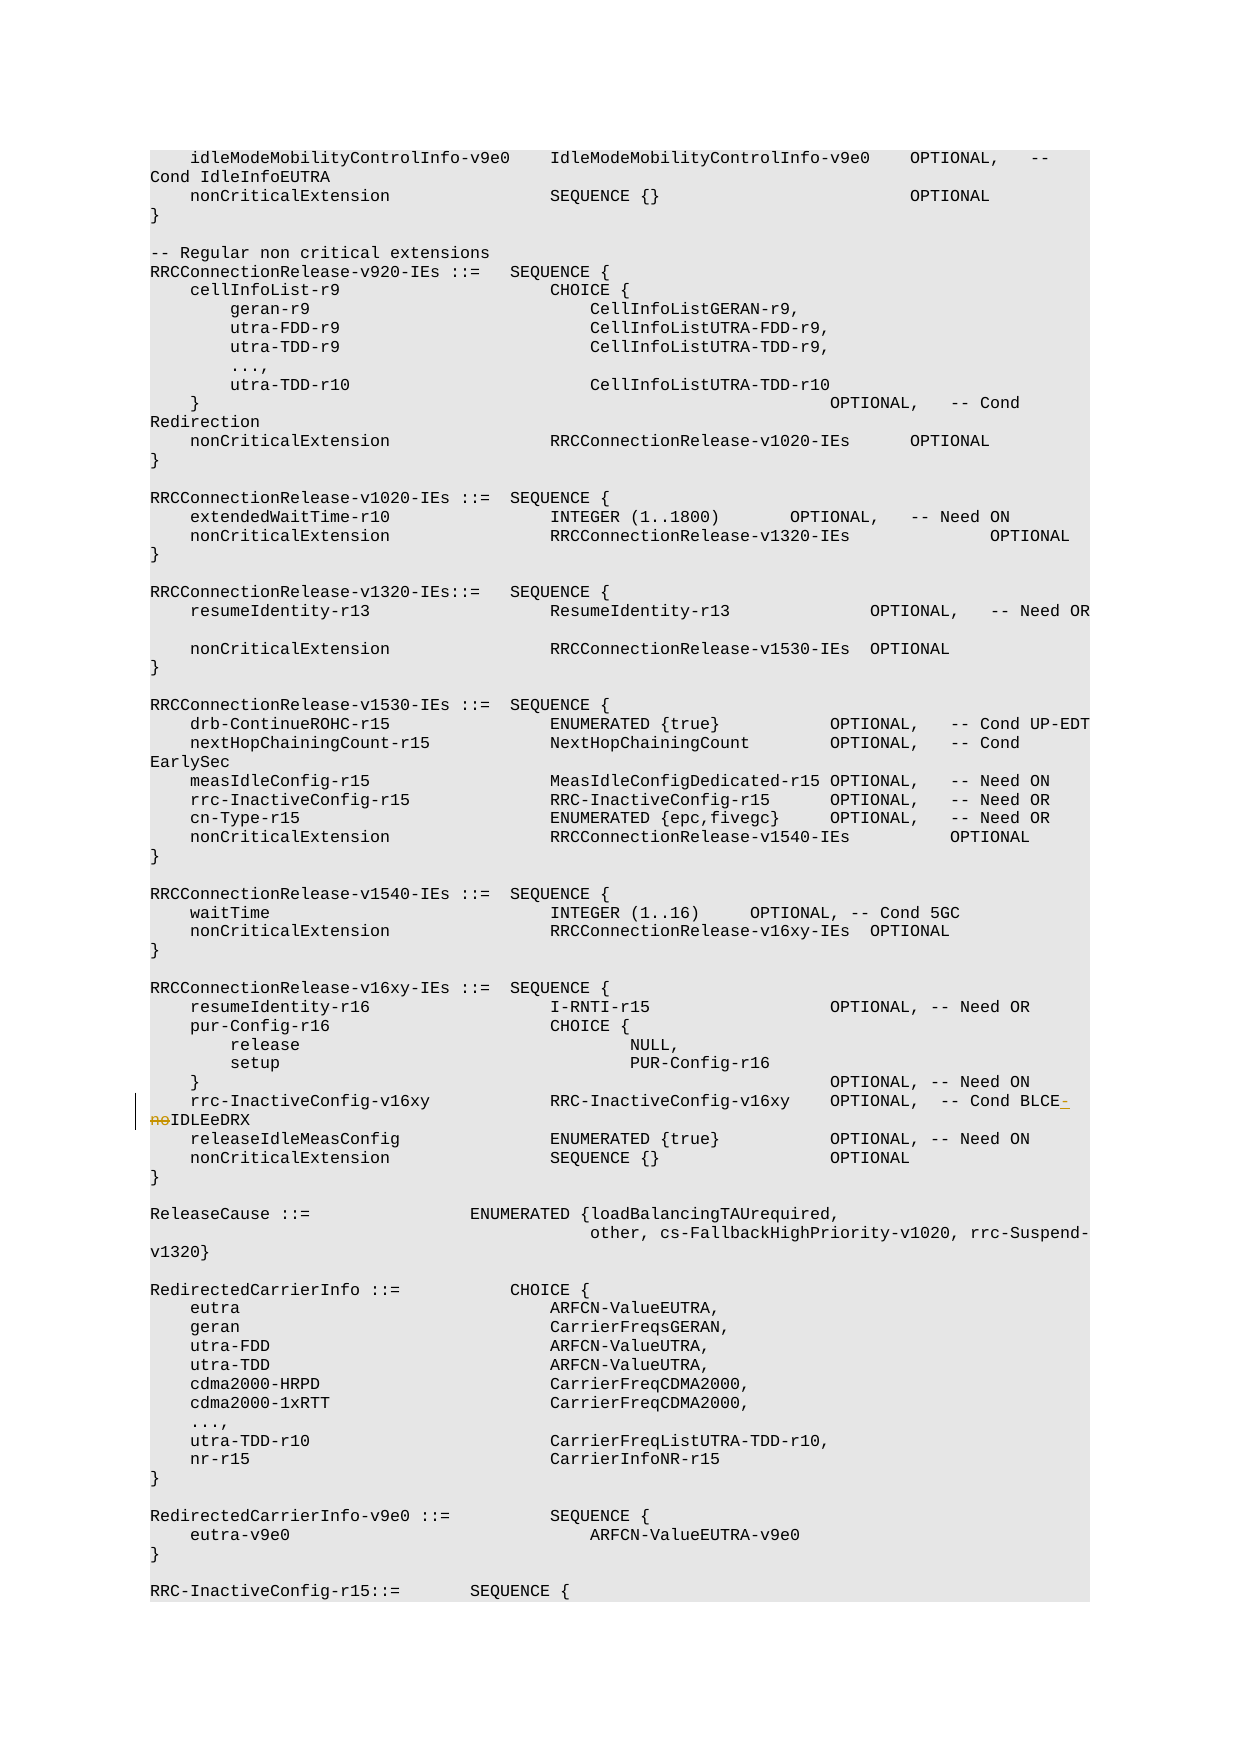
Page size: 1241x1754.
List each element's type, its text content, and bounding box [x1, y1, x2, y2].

text } [150, 659, 1090, 678]
text RRC-InactiveConfig-r15::= SEQUENCE { [150, 1583, 1090, 1602]
text nonCriticalExtension RRCConnectionRelease-v1530-IEs OPTIONAL [150, 640, 1090, 659]
text RRCConnectionRelease-v1320-IEs::= SEQUENCE { [150, 584, 1090, 602]
text nonCriticalExtension RRCConnectionRelease-v1020-IEs OPTIONAL [150, 433, 1090, 452]
text idleModeMobilityControlInfo-v9e0 IdleModeMobilityControlInfo-v9e0 OPTIONAL, -- Cond IdleInfoEUTRA [150, 150, 1090, 188]
text nr-r15 CarrierInfoNR-r15 [150, 1451, 1090, 1470]
text rrc-InactiveConfig-v16xy RRC-InactiveConfig-v16xy OPTIONAL, -- Cond BLCEIDLEeDRX [150, 1093, 1090, 1130]
text eutra-v9e0 ARFCN-ValueEUTRA-v9e0 [150, 1526, 1090, 1545]
text } [150, 1470, 1090, 1489]
text cdma2000-HRPD CarrierFreqCDMA2000, [150, 1376, 1090, 1394]
text } [150, 546, 1090, 565]
text nonCriticalExtension RRCConnectionRelease-v1540-IEs OPTIONAL [150, 829, 1090, 848]
text nonCriticalExtension RRCConnectionRelease-v16xy-IEs OPTIONAL [150, 923, 1090, 942]
text pur-Config-r16 CHOICE { [150, 1017, 1090, 1036]
text release NULL, [150, 1036, 1090, 1055]
text RRCConnectionRelease-v1540-IEs ::= SEQUENCE { [150, 885, 1090, 904]
text waitTime INTEGER (1..16) OPTIONAL, -- Cond 5GC [150, 904, 1090, 923]
text RedirectedCarrierInfo-v9e0 ::= SEQUENCE { [150, 1507, 1090, 1526]
text } [150, 1168, 1090, 1187]
text utra-FDD ARFCN-ValueUTRA, [150, 1338, 1090, 1357]
text } OPTIONAL, -- Cond Redirection [150, 395, 1090, 433]
text cdma2000-1xRTT CarrierFreqCDMA2000, [150, 1394, 1090, 1413]
text extendedWaitTime-r10 INTEGER (1..1800) OPTIONAL, -- Need ON [150, 508, 1090, 527]
text utra-TDD ARFCN-ValueUTRA, [150, 1357, 1090, 1376]
text ReleaseCause ::= ENUMERATED {loadBalancingTAUrequired, [150, 1206, 1090, 1225]
text RRCConnectionRelease-v920-IEs ::= SEQUENCE { [150, 263, 1090, 282]
text utra-TDD-r10 CarrierFreqListUTRA-TDD-r10, [150, 1432, 1090, 1451]
text nonCriticalExtension RRCConnectionRelease-v1320-IEs OPTIONAL [150, 527, 1090, 546]
text setup PUR-Config-r16 [150, 1055, 1090, 1074]
text rrc-InactiveConfig-r15 RRC-InactiveConfig-r15 OPTIONAL, -- Need OR [150, 791, 1090, 810]
text cn-Type-r15 ENUMERATED {epc,fivegc} OPTIONAL, -- Need OR [150, 810, 1090, 829]
text drb-ContinueROHC-r15 ENUMERATED {true} OPTIONAL, -- Cond UP-EDT [150, 716, 1090, 734]
text RedirectedCarrierInfo ::= CHOICE { [150, 1281, 1090, 1300]
text nextHopChainingCount-r15 NextHopChainingCount OPTIONAL, -- Cond EarlySec [150, 734, 1090, 772]
text utra-TDD-r10 CellInfoListUTRA-TDD-r10 [150, 376, 1090, 395]
text RRCConnectionRelease-v16xy-IEs ::= SEQUENCE { [150, 979, 1090, 998]
text utra-TDD-r9 CellInfoListUTRA-TDD-r9, [150, 338, 1090, 357]
text } [150, 942, 1090, 961]
text RRCConnectionRelease-v1020-IEs ::= SEQUENCE { [150, 489, 1090, 508]
text } OPTIONAL, -- Need ON [150, 1074, 1090, 1093]
text eutra ARFCN-ValueEUTRA, [150, 1300, 1090, 1319]
text } [150, 452, 1090, 471]
text nonCriticalExtension SEQUENCE {} OPTIONAL [150, 188, 1090, 207]
text geran CarrierFreqsGERAN, [150, 1319, 1090, 1338]
text } [150, 207, 1090, 225]
text releaseIdleMeasConfig ENUMERATED {true} OPTIONAL, -- Need ON [150, 1130, 1090, 1149]
text measIdleConfig-r15 MeasIdleConfigDedicated-r15 OPTIONAL, -- Need ON [150, 772, 1090, 791]
text -- Regular non critical extensions [150, 244, 1090, 263]
text ..., [150, 357, 1090, 376]
text nonCriticalExtension SEQUENCE {} OPTIONAL [150, 1149, 1090, 1168]
text } [150, 1545, 1090, 1564]
text other, cs-FallbackHighPriority-v1020, rrc-Suspend-v1320} [150, 1225, 1090, 1262]
text geran-r9 CellInfoListGERAN-r9, [150, 301, 1090, 320]
text cellInfoList-r9 CHOICE { [150, 282, 1090, 301]
text resumeIdentity-r16 I-RNTI-r15 OPTIONAL, -- Need OR [150, 998, 1090, 1017]
text } [150, 848, 1090, 866]
text resumeIdentity-r13 ResumeIdentity-r13 OPTIONAL, -- Need OR [150, 602, 1090, 640]
text ..., [150, 1413, 1090, 1432]
text utra-FDD-r9 CellInfoListUTRA-FDD-r9, [150, 320, 1090, 338]
text RRCConnectionRelease-v1530-IEs ::= SEQUENCE { [150, 697, 1090, 716]
